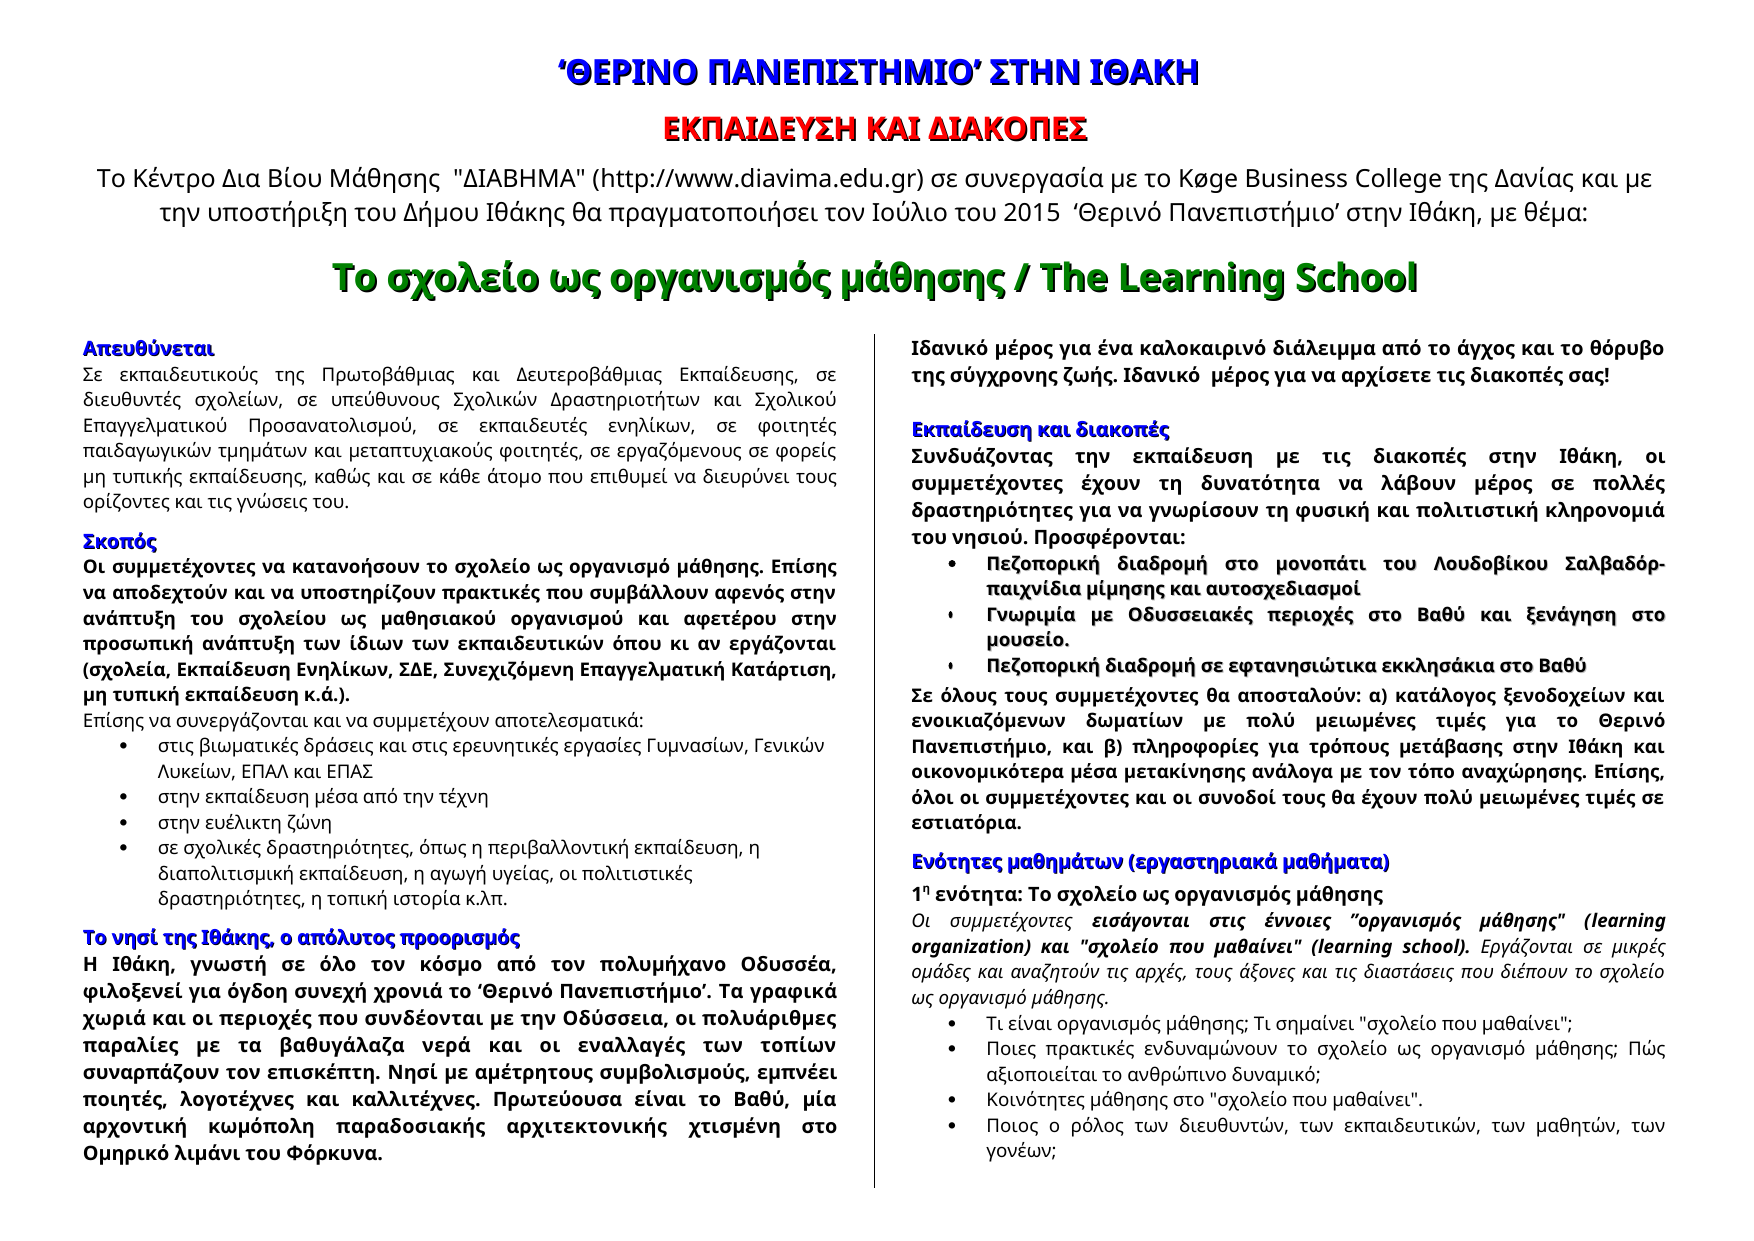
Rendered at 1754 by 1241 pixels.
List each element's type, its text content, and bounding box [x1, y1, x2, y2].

list Τι είναι οργανισμός μάθησης; Τι σημαίνει "σχολείο που μαθαίνει"; [949, 1010, 1666, 1035]
text Σκοπός [83, 527, 837, 554]
list στην ευέλικτη ζώνη [120, 809, 837, 834]
text Σε εκπαιδευτικούς της Πρωτοβάθμιας και Δευτεροβάθμιας Εκπαίδευσης, σε διευθυντές σχολείων, σε υπεύθυνους Σχολικών Δραστηριοτήτων και Σχολικού Επαγγελματικού Προσανατολισμού, σε εκπαιδευτές ενηλίκων, σε φοιτητές παιδαγωγικών τμημάτων και μεταπτυχιακούς φοιτητές, σε εργαζόμενους σε φορείς μη τυπικής εκπαίδευσης, καθώς και σε κάθε άτομο που επιθυμεί να διευρύνει τους ορίζοντες και τις γνώσεις του. [83, 361, 837, 514]
text Εκπαίδευση και διακοπές [911, 415, 1666, 442]
text ΕΚΠΑΙΔΕΥΣΗ ΚΑΙ ΔΙΑΚΟΠΕΣ [83, 106, 1666, 148]
text Απευθύνεται [83, 334, 837, 361]
list Πεζοπορική διαδρομή στο μονοπάτι του Λουδοβίκου Σαλβαδόρ-παιχνίδια μίμησης και αυτοσχεδιασμοί [949, 550, 1666, 601]
list Πεζοπορική διαδρομή σε εφτανησιώτικα εκκλησάκια στο Βαθύ [949, 652, 1666, 678]
text 1η ενότητα: Το σχολείο ως οργανισμός μάθησης [911, 881, 1666, 908]
list σε σχολικές δραστηριότητες, όπως η περιβαλλοντική εκπαίδευση, η διαπολιτισμική εκπαίδευση, η αγωγή υγείας, οι πολιτιστικές δραστηριότητες, η τοπική ιστορία κ.λπ. [120, 834, 837, 911]
list Ποιος ο ρόλος των διευθυντών, των εκπαιδευτικών, των μαθητών, των γονέων; [949, 1112, 1666, 1163]
text Η Ιθάκη, γνωστή σε όλο τον κόσμο από τον πολυμήχανο Οδυσσέα, φιλοξενεί για όγδοη συνεχή χρονιά το ‘Θερινό Πανεπιστήμιο’. Τα γραφικά χωριά και οι περιοχές που συνδέονται με την Οδύσσεια, οι πολυάριθμες παραλίες με τα βαθυγάλαζα νερά και οι εναλλαγές των τοπίων συναρπάζουν τον επισκέπτη. Νησί με αμέτρητους συμβολισμούς, εμπνέει ποιητές, λογοτέχνες και καλλιτέχνες. Πρωτεύουσα είναι το Βαθύ, μία αρχοντική κωμόπολη παραδοσιακής αρχιτεκτονικής χτισμένη στο Ομηρικό λιμάνι του Φόρκυνα. [83, 951, 837, 1166]
text Ιδανικό μέρος για ένα καλοκαιρινό διάλειμμα από το άγχος και το θόρυβο της σύγχρονης ζωής. Ιδανικό μέρος για να αρχίσετε τις διακοπές σας! [911, 334, 1666, 388]
text Επίσης να συνεργάζονται και να συμμετέχουν αποτελεσματικά: [83, 707, 837, 732]
text Οι συμμετέχοντες να κατανοήσουν το σχολείο ως οργανισμό μάθησης. Επίσης να αποδεχτούν και να υποστηρίζουν πρακτικές που συμβάλλουν αφενός στην ανάπτυξη του σχολείου ως μαθησιακού οργανισμού και αφετέρου στην προσωπική ανάπτυξη των ίδιων των εκπαιδευτικών όπου κι αν εργάζονται (σχολεία, Εκπαίδευση Ενηλίκων, ΣΔΕ, Συνεχιζόμενη Επαγγελματική Κατάρτιση, μη τυπική εκπαίδευση κ.ά.). [83, 554, 837, 707]
text Συνδυάζοντας την εκπαίδευση με τις διακοπές στην Ιθάκη, οι συμμετέχοντες έχουν τη δυνατότητα να λάβουν μέρος σε πολλές δραστηριότητες για να γνωρίσουν τη φυσική και πολιτιστική κληρονομιά του νησιού. Προσφέρονται: [911, 442, 1666, 550]
text Το Κέντρο Δια Βίου Μάθησης "ΔΙΑΒΗΜΑ" (http://www.diavima.edu.gr) σε συνεργασία με το Køge Business College της Δανίας και με την υποστήριξη του Δήμου Ιθάκης θα πραγματοποιήσει τον Ιούλιο του 2015 ‘Θερινό Πανεπιστήμιο’ στην Ιθάκη, με θέμα: [83, 161, 1666, 229]
text ‘ΘΕΡΙΝΟ ΠΑΝΕΠΙΣΤΗΜΙΟ’ ΣΤΗΝ ΙΘΑΚΗ [83, 48, 1666, 93]
list Κοινότητες μάθησης στο "σχολείο που μαθαίνει". [949, 1086, 1666, 1112]
text Ενότητες μαθημάτων (εργαστηριακά μαθήματα) [911, 847, 1666, 874]
text Σε όλους τους συμμετέχοντες θα αποσταλούν: α) κατάλογος ξενοδοχείων και ενοικιαζόμενων δωματίων με πολύ μειωμένες τιμές για το Θερινό Πανεπιστήμιο, και β) πληροφορίες για τρόπους μετάβασης στην Ιθάκη και οικονομικότερα μέσα μετακίνησης ανάλογα με τον τόπο αναχώρησης. Επίσης, όλοι οι συμμετέχοντες και οι συνοδοί τους θα έχουν πολύ μειωμένες τιμές σε εστιατόρια. [911, 682, 1666, 835]
list Γνωριμία με Οδυσσειακές περιοχές στο Βαθύ και ξενάγηση στο μουσείο. [949, 601, 1666, 652]
text Το νησί της Ιθάκης, ο απόλυτος προορισμός [83, 924, 837, 951]
list Ποιες πρακτικές ενδυναμώνουν το σχολείο ως οργανισμό μάθησης; Πώς αξιοποιείται το ανθρώπινο δυναμικό; [949, 1035, 1666, 1086]
list στις βιωματικές δράσεις και στις ερευνητικές εργασίες Γυμνασίων, Γενικών Λυκείων, ΕΠΑΛ και ΕΠΑΣ [120, 732, 837, 783]
list στην εκπαίδευση μέσα από την τέχνη [120, 783, 837, 809]
text Το σχολείο ως οργανισμός μάθησης / The Learning School [83, 250, 1666, 301]
text Οι συμμετέχοντες εισάγονται στις έννοιες ”οργανισμός μάθησης" (learning organization) και "σχολείο που μαθαίνει" (learning school). Εργάζονται σε μικρές ομάδες και αναζητούν τις αρχές, τους άξονες και τις διαστάσεις που διέπουν το σχολείο ως οργανισμό μάθησης. [911, 908, 1666, 1010]
